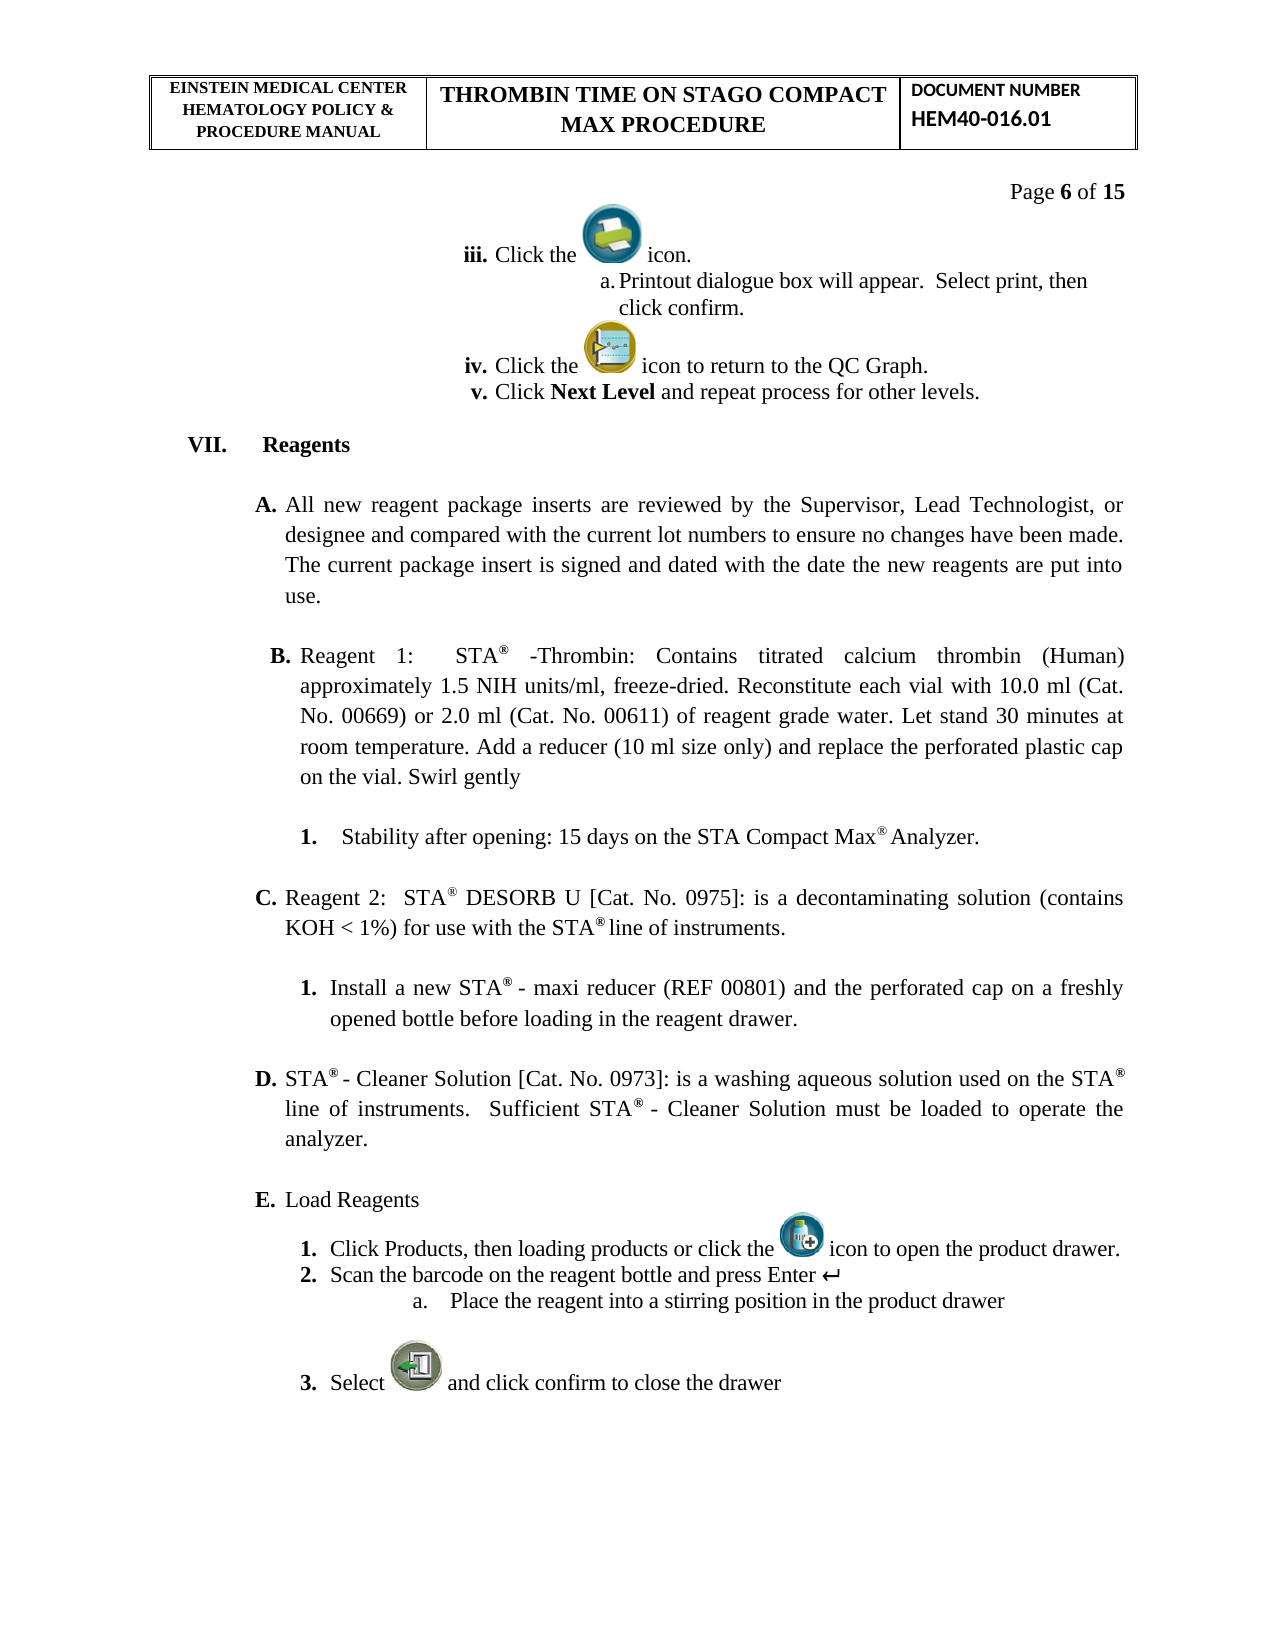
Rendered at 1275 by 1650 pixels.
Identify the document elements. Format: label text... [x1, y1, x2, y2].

list STA® - Cleaner Solution [Cat. No. 0973]: is a washing aqueous solution used on the STA® line of instruments. Sufficient STA® - Cleaner Solution must be loaded to operate the analyzer. [255, 1065, 1125, 1152]
list Reagent 1: STA® -Thrombin: Contains titrated calcium thrombin (Human) approximately 1.5 NIH units/ml, freeze-dried. Reconstitute each vial with 10.0 ml (Cat. No. 00669) or 2.0 ml (Cat. No. 00611) of reagent grade water. Let stand 30 minutes at room temperature. Add a reducer (10 ml size only) and replace the perforated plastic cap on the vial. Swirl gently [270, 642, 1125, 789]
list Click the icon to return to the QC Graph. [487, 320, 1125, 378]
list All new reagent package inserts are reviewed by the Supervisor, Lead Technologist, or designee and compared with the current lot numbers to ensure no changes have been made. The current package insert is signed and dated with the date the new reagents are put into use. [255, 491, 1125, 608]
list Load Reagents [255, 1186, 1125, 1212]
list Install a new STA® - maxi reducer (REF 00801) and the perforated cap on a freshly opened bottle before loading in the reagent drawer. [300, 974, 1125, 1031]
list Click Next Level and repeat process for other levels. [487, 378, 1125, 404]
list Reagent 2: STA® DESORB U [Cat. No. 0975]: is a decontaminating solution (contains KOH < 1%) for use with the STA® line of instruments. [255, 884, 1125, 940]
list Scan the barcode on the reagent bottle and press Enter [300, 1261, 1125, 1287]
list Stability after opening: 15 days on the STA Compact Max® Analyzer. [300, 823, 1125, 850]
list Click the icon. [487, 204, 1125, 267]
list Reagents [187, 431, 1125, 457]
list Printout dialogue box will appear. Select print, then click confirm. [600, 267, 1125, 320]
list Select and click confirm to close the drawer [300, 1340, 1125, 1395]
list Place the reagent into a stirring position in the product drawer [412, 1287, 1125, 1314]
list Click Products, then loading products or click the icon to open the product drawer. [300, 1212, 1125, 1261]
